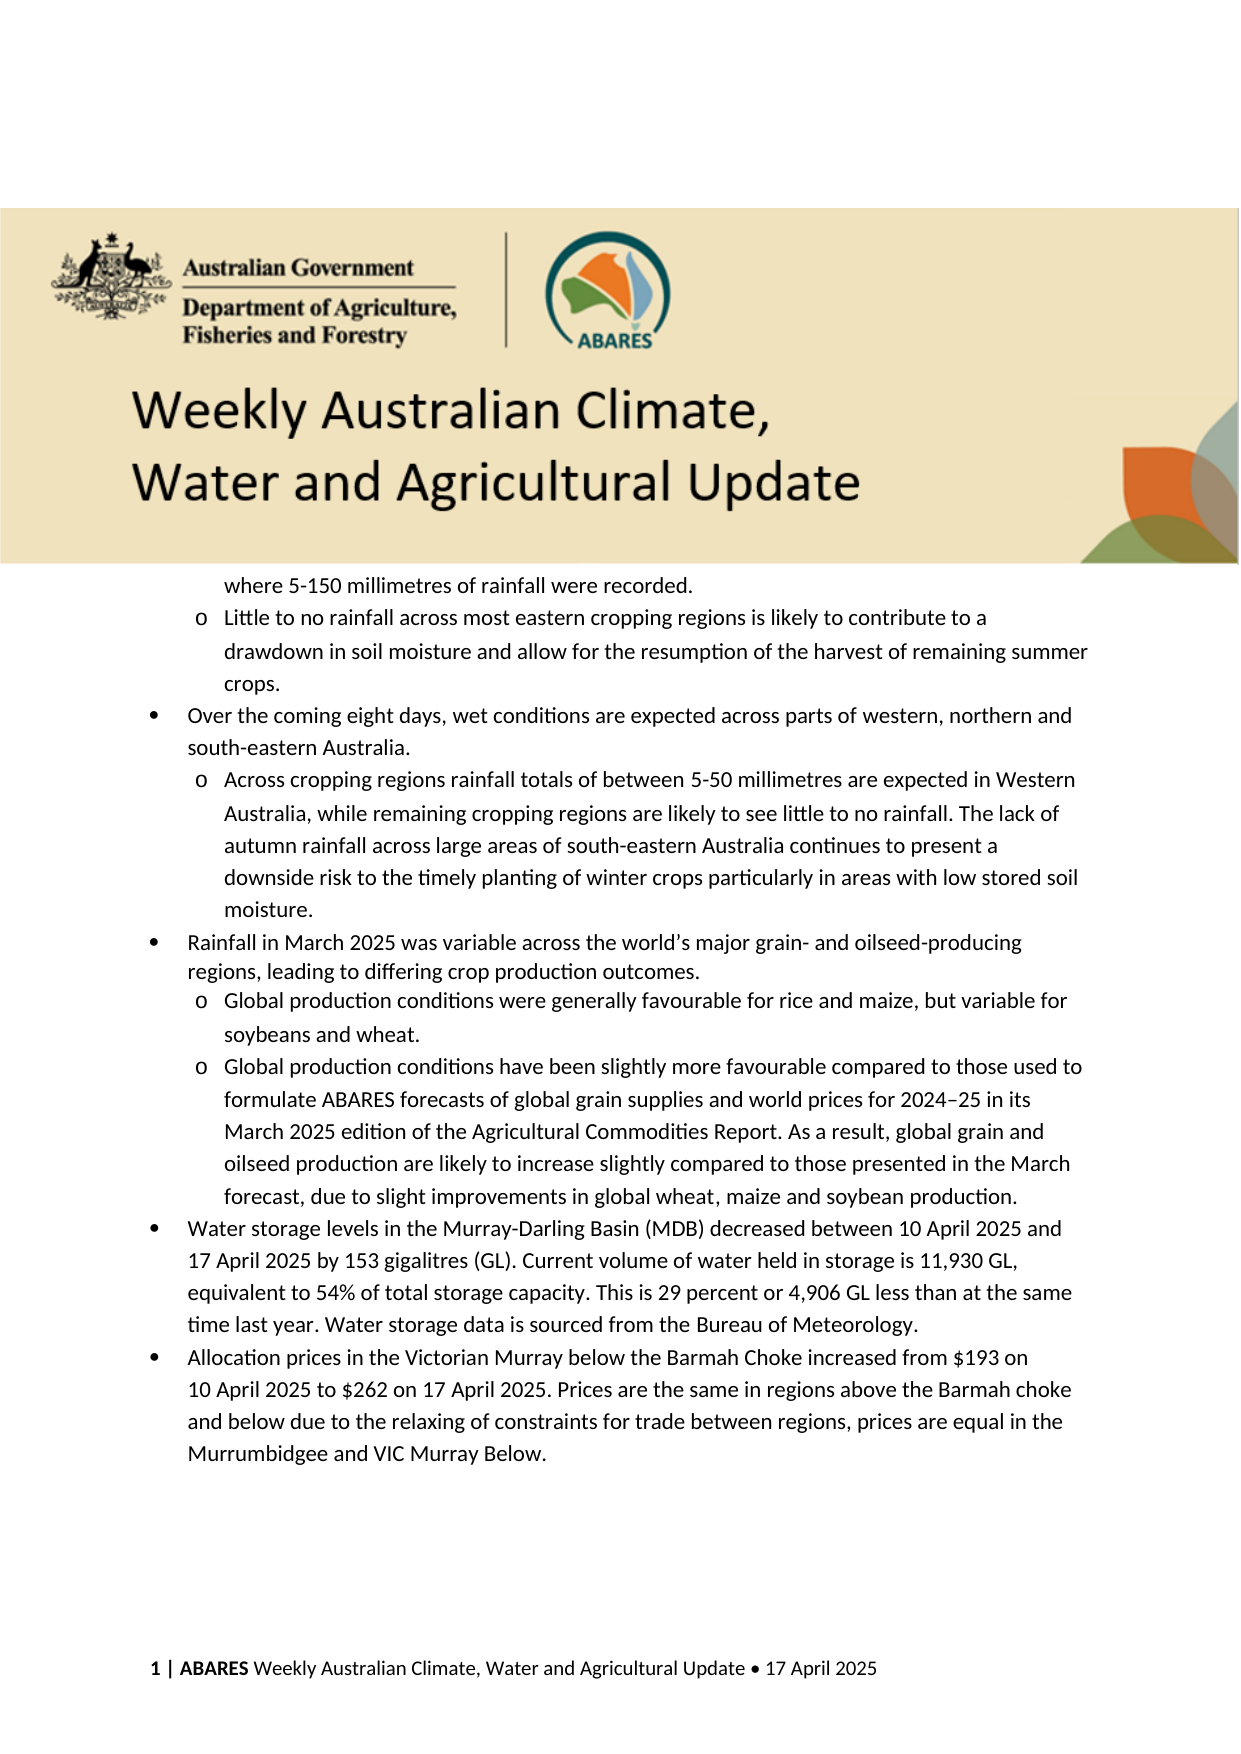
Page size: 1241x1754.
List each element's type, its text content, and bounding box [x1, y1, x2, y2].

picture [0, 208, 1239, 565]
list Allocation prices in the Victorian Murray below the Barmah Choke increased from $193 on 10 April 2025 to $262 on 17 April 2025. Prices are the same in regions above the Barmah choke and below due to the relaxing of constraints for trade between regions, prices are equal in the Murrumbidgee and VIC Murray Below. [150, 1343, 1090, 1467]
list Global production conditions have been slightly more favourable compared to those used to formulate ABARES forecasts of global grain supplies and world prices for 2024–25 in its March 2025 edition of the Agricultural Commodities Report. As a result, global grain and oilseed production are likely to increase slightly compared to those presented in the March forecast, due to slight improvements in global wheat, maize and soybean production. [194, 1052, 1090, 1210]
list Over the coming eight days, wet conditions are expected across parts of western, northern and south-eastern Australia. [150, 701, 1090, 761]
list Water storage levels in the Murray-Darling Basin (MDB) decreased between 10 April 2025 and 17 April 2025 by 153 gigalitres (GL). Current volume of water held in storage is 11,930 GL, equivalent to 54% of total storage capacity. This is 29 percent or 4,906 GL less than at the same time last year. Water storage data is sourced from the Bureau of Meteorology. [150, 1214, 1090, 1338]
list Rainfall in March 2025 was variable across the world’s major grain- and oilseed-producing regions, leading to differing crop production outcomes. [150, 928, 1090, 985]
list Across cropping regions rainfall totals of between 5-50 millimetres are expected in Western Australia, while remaining cropping regions are likely to see little to no rainfall. The lack of autumn rainfall across large areas of south-eastern Australia continues to present a downside risk to the timely planting of winter crops particularly in areas with low stored soil moisture. [194, 766, 1090, 923]
list Global production conditions were generally favourable for rice and maize, but variable for soybeans and wheat. [194, 986, 1090, 1048]
list Little to no rainfall across most eastern cropping regions is likely to contribute to a drawdown in soil moisture and allow for the resumption of the harvest of remaining summer crops. [194, 603, 1090, 697]
list Rainfall totals were low in many cropping regions, with exceptions in Western Australia where 5-150 millimetres of rainfall were recorded. [194, 565, 1090, 599]
